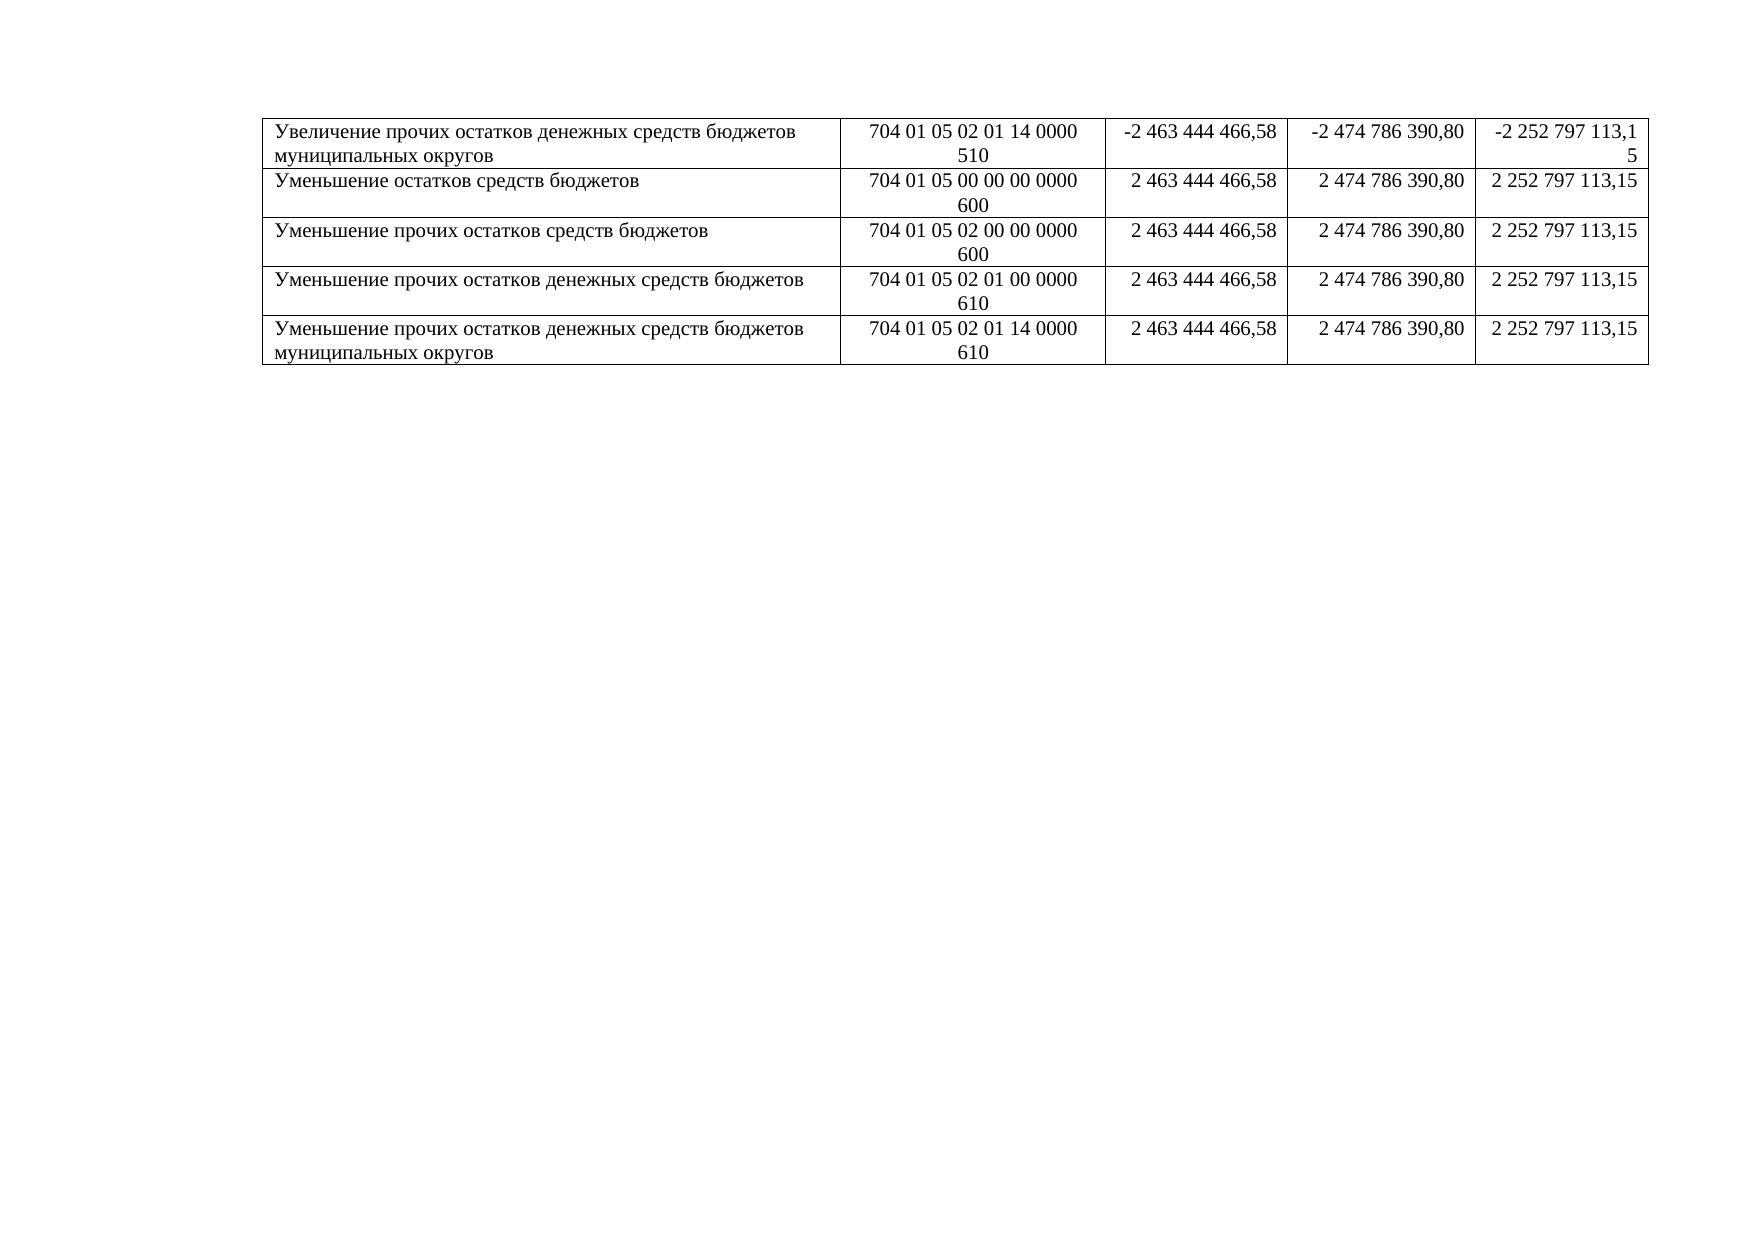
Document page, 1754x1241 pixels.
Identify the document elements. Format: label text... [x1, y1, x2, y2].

table_cell 2 463 444 466,58 [1106, 169, 1287, 217]
table_cell 2 252 797 113,15 [1476, 218, 1648, 266]
table_cell 704 01 05 00 00 00 0000 600 [841, 169, 1105, 217]
table_cell 704 01 05 02 01 00 0000 610 [841, 267, 1105, 315]
table_cell 2 474 786 390,80 [1288, 267, 1475, 315]
table_cell 2 474 786 390,80 [1288, 218, 1475, 266]
table_cell Уменьшение остатков средств бюджетов [263, 169, 840, 217]
table_cell 2 463 444 466,58 [1106, 218, 1287, 266]
table_cell 704 01 05 02 01 14 0000 510 [841, 119, 1105, 167]
table_cell Уменьшение прочих остатков денежных средств бюджетов [263, 267, 840, 315]
table_cell 704 01 05 02 01 14 0000 610 [841, 316, 1105, 364]
table_cell -2 252 797 113,15 [1476, 119, 1648, 167]
table_cell 2 252 797 113,15 [1476, 316, 1648, 364]
table_cell 2 252 797 113,15 [1476, 267, 1648, 315]
table_cell Увеличение прочих остатков денежных средств бюджетов муниципальных округов [263, 119, 840, 167]
table_cell Уменьшение прочих остатков средств бюджетов [263, 218, 840, 266]
table_cell -2 463 444 466,58 [1106, 119, 1287, 167]
table_cell -2 474 786 390,80 [1288, 119, 1475, 167]
table_cell 2 252 797 113,15 [1476, 169, 1648, 217]
table_cell 2 463 444 466,58 [1106, 267, 1287, 315]
table_cell 2 474 786 390,80 [1288, 316, 1475, 364]
table_cell Уменьшение прочих остатков денежных средств бюджетов муниципальных округов [263, 316, 840, 364]
table_cell 2 474 786 390,80 [1288, 169, 1475, 217]
table_cell 704 01 05 02 00 00 0000 600 [841, 218, 1105, 266]
table_cell 2 463 444 466,58 [1106, 316, 1287, 364]
